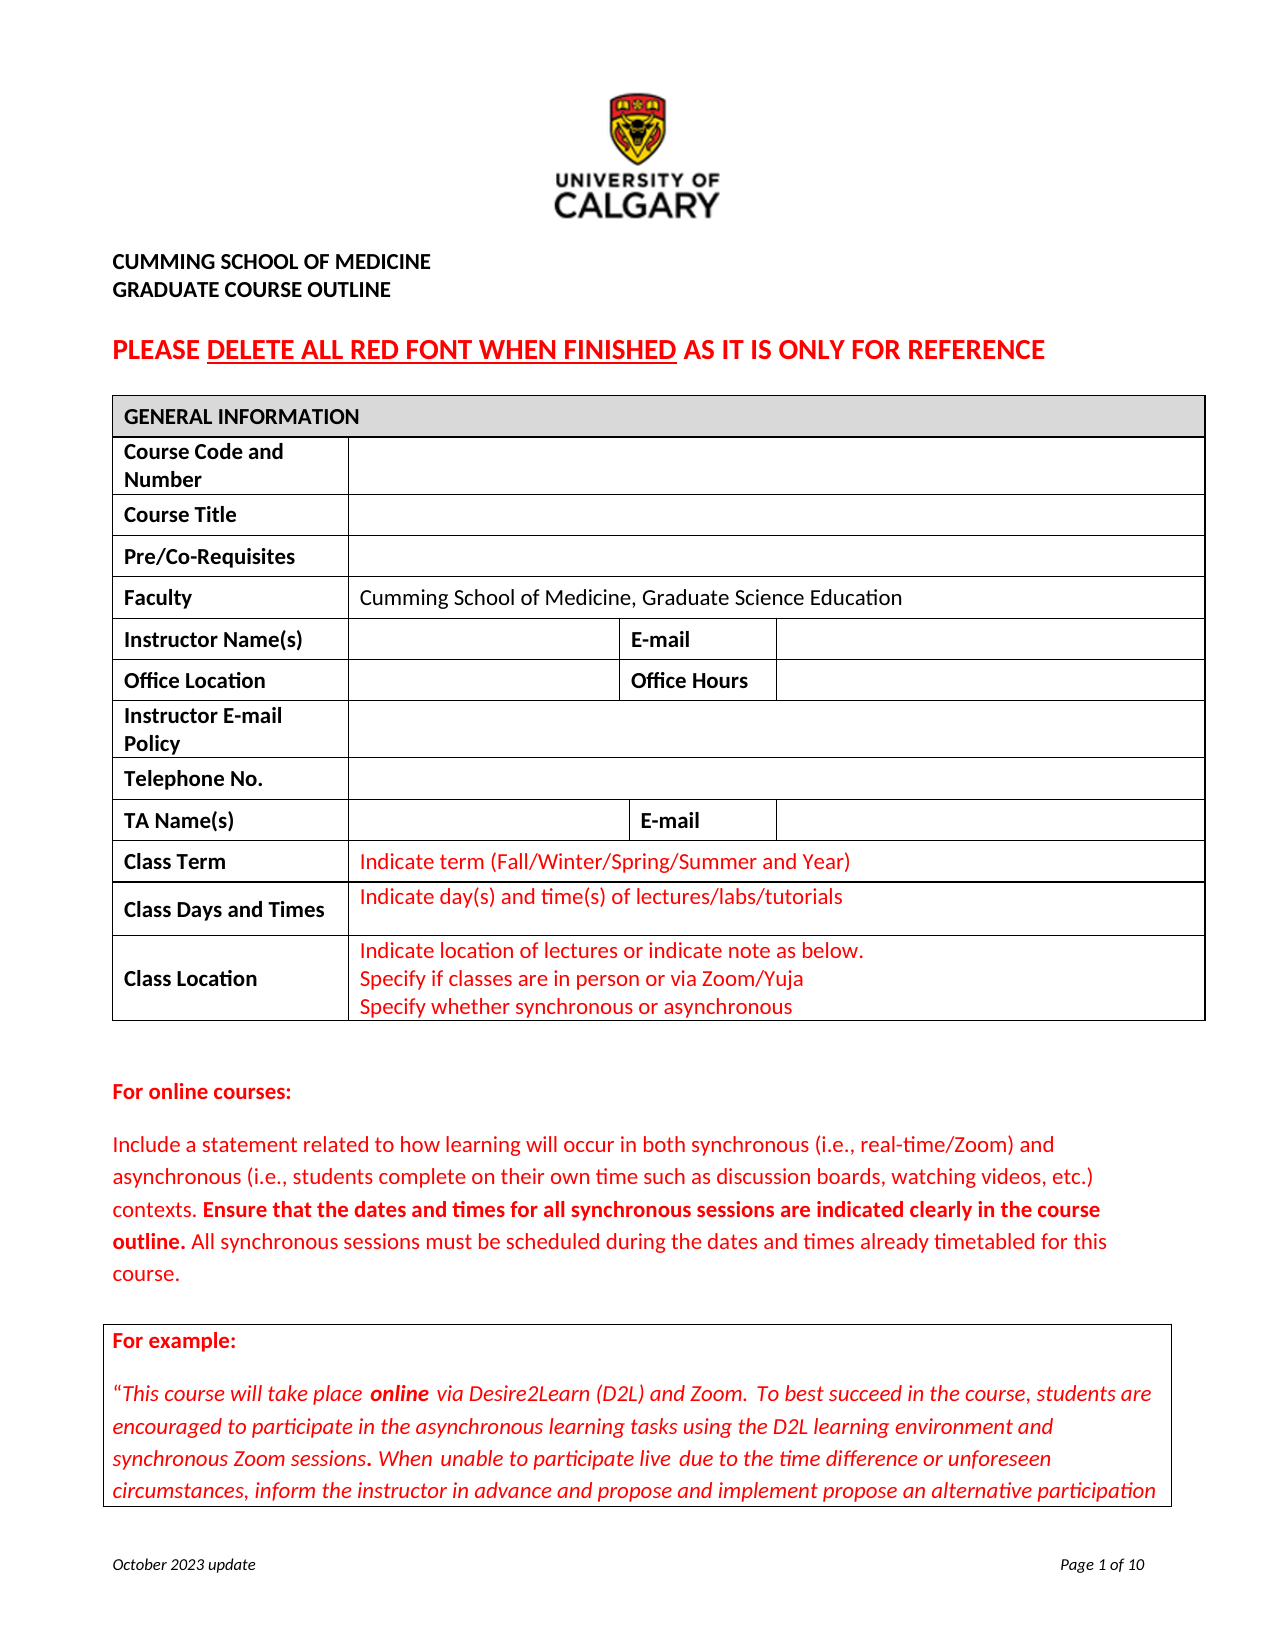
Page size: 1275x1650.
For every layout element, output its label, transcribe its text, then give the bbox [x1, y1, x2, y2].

table_cell Class Days and Times [113, 883, 348, 935]
table_cell Office Location [113, 660, 348, 700]
table_cell [349, 660, 619, 700]
table_cell Indicate location of lectures or indicate note as below. Specify if classes are in person or via Zoom/Yuja Specify whether synchronous or asynchronous [349, 936, 1204, 1020]
table_cell Class Term [113, 841, 348, 881]
table_cell Course Code and Number [113, 438, 348, 493]
text For example: [104, 1325, 1171, 1354]
table_cell [777, 619, 1204, 659]
text CUMMING SCHOOL OF MEDICINE [112, 247, 1163, 275]
table_cell [349, 758, 1204, 799]
text GRADUATE COURSE OUTLINE [112, 275, 1163, 303]
table_cell [349, 495, 1204, 535]
table_cell Telephone No. [113, 758, 348, 799]
table_cell Indicate day(s) and time(s) of lectures/labs/tutorials [349, 883, 1204, 935]
picture [529, 75, 746, 248]
table_cell [349, 438, 1204, 493]
table_cell Cumming School of Medicine, Graduate Science Education [349, 577, 1204, 617]
text Include a statement related to how learning will occur in both synchronous (i.e., real-time/Zoom) and asynchronous (i.e., students complete on their own time such as discussion boards, watching videos, etc.) contexts. Ensure that the dates and times for all synchronous sessions are indicated clearly in the course outline. All synchronous sessions must be scheduled during the dates and times already timetabled for this course. [112, 1130, 1163, 1287]
table_cell TA Name(s) [113, 800, 348, 840]
table_cell E-mail [630, 800, 776, 840]
table_cell [349, 536, 1204, 576]
table_cell [349, 619, 619, 659]
table_cell Instructor E-mail Policy [113, 701, 348, 757]
table_header GENERAL INFORMATION [113, 396, 1204, 436]
table_cell [349, 701, 1204, 757]
table_cell Office Hours [620, 660, 776, 700]
table_cell [777, 800, 1204, 840]
table_cell [777, 660, 1204, 700]
text For online courses: [112, 1077, 1163, 1105]
table_cell E-mail [620, 619, 776, 659]
table_cell Course Title [113, 495, 348, 535]
table_cell Indicate term (Fall/Winter/Spring/Summer and Year) [349, 841, 1204, 881]
table_cell Instructor Name(s) [113, 619, 348, 659]
table_cell Faculty [113, 577, 348, 617]
table_cell Class Location [113, 936, 348, 1020]
table_cell Pre/Co-Requisites [113, 536, 348, 576]
text PLEASE DELETE ALL RED FONT WHEN FINISHED AS IT IS ONLY FOR REFERENCE [112, 331, 1163, 367]
table_cell [349, 800, 629, 840]
